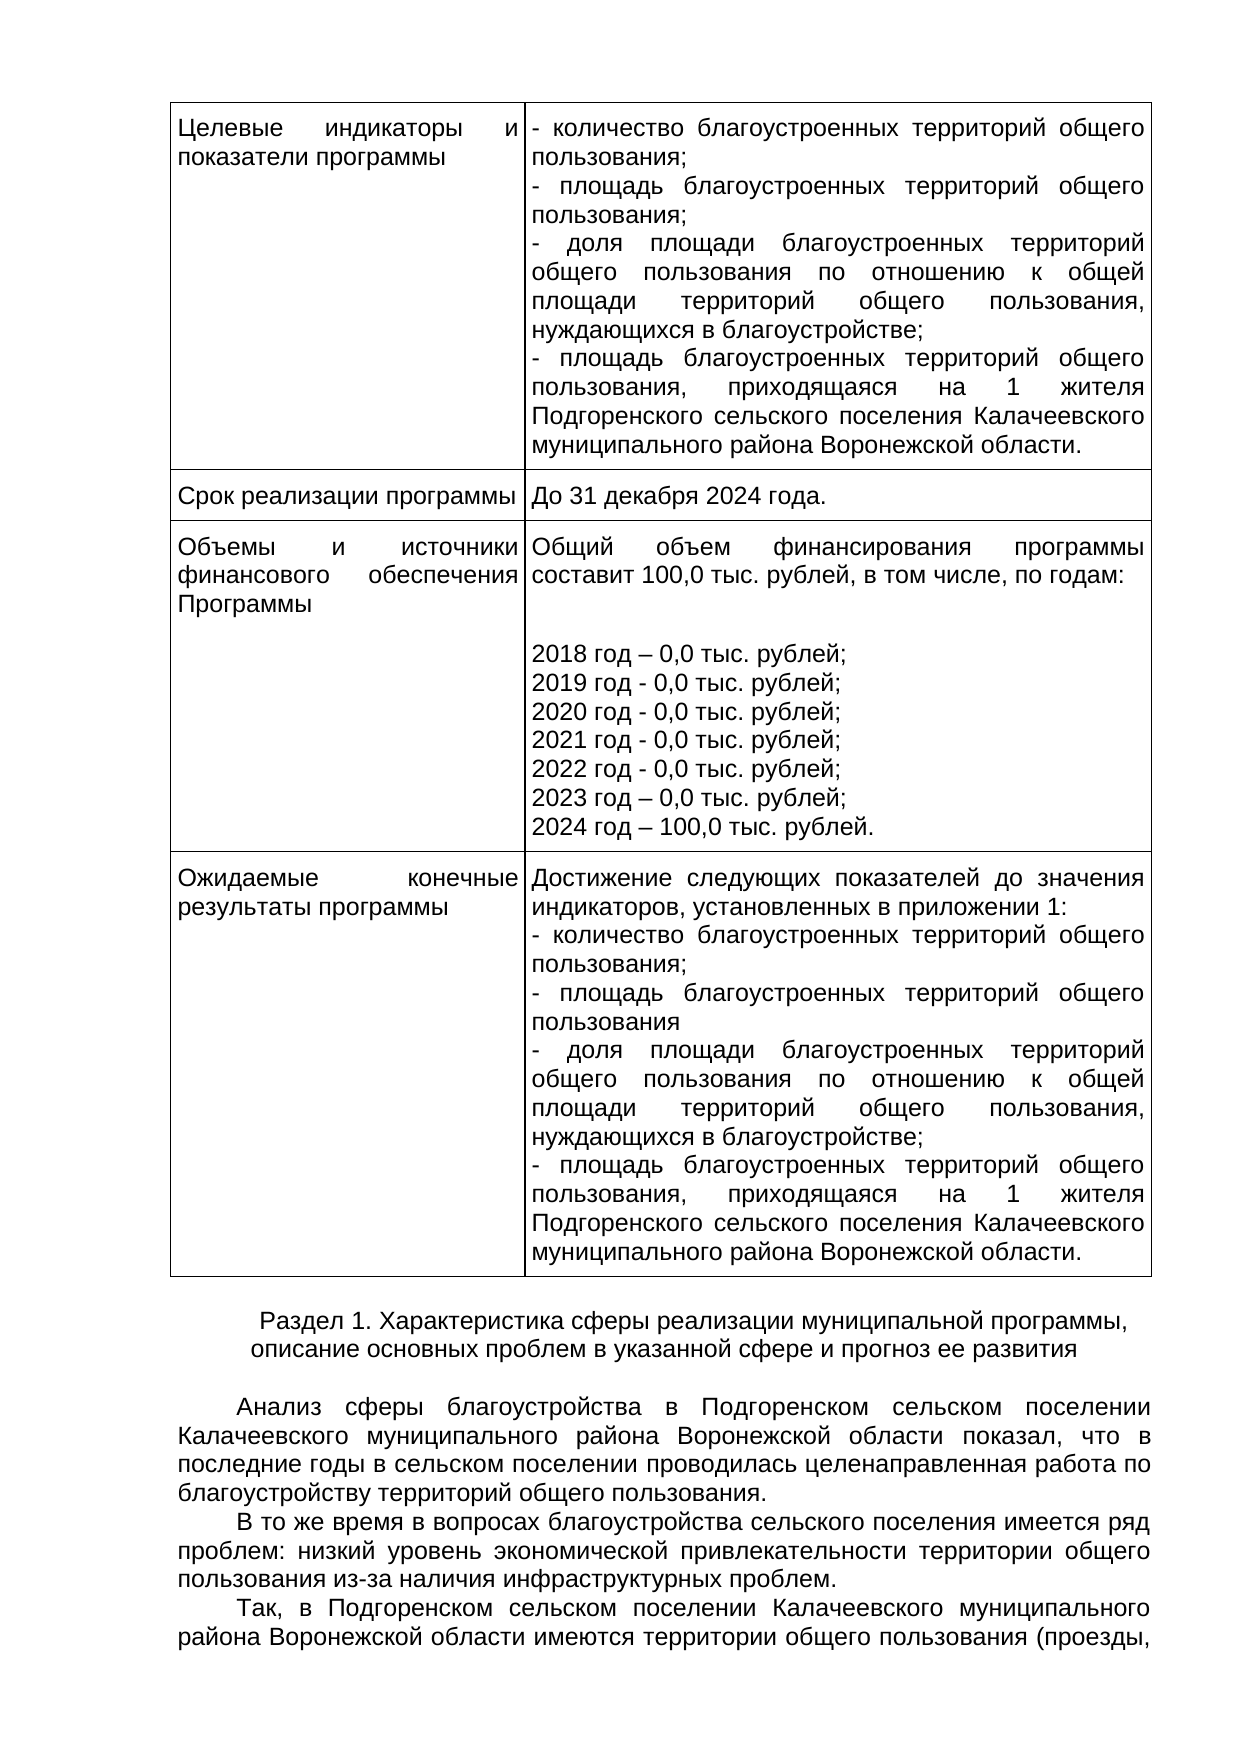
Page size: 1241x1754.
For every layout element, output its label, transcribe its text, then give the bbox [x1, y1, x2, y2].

table_cell До 31 декабря 2024 года. [526, 470, 1151, 520]
table_cell - количество благоустроенных территорий общего пользования; - площадь благоустроенных территорий общего пользования; - доля площади благоустроенных территорий общего пользования по отношению к общей площади территорий общего пользования, нуждающихся в благоустройстве; - площадь благоустроенных территорий общего пользования, приходящаяся на 1 жителя Подгоренского сельского поселения Калачеевского муниципального района Воронежской области. [526, 103, 1151, 469]
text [177, 1593, 1152, 1651]
table_cell Объемы и источники финансового обеспечения Программы [171, 521, 524, 629]
table_cell 2018 год – 0,0 тыс. рублей; 2019 год - 0,0 тыс. рублей; 2020 год - 0,0 тыс. рублей; 2021 год - 0,0 тыс. рублей; 2022 год - 0,0 тыс. рублей; 2023 год – 0,0 тыс. рублей; 2024 год – 100,0 тыс. рублей. [526, 629, 1151, 851]
table_cell Общий объем финансирования программы составит 100,0 тыс. рублей, в том числе, по годам: [526, 521, 1151, 629]
text В то же время в вопросах благоустройства сельского поселения имеется ряд проблем: низкий уровень экономической привлекательности территории общего пользования из-за наличия инфраструктурных проблем. [177, 1507, 1152, 1593]
table_cell Ожидаемые конечные результаты программы [171, 852, 524, 1276]
table_cell Срок реализации программы [171, 470, 524, 520]
table_cell Целевые индикаторы и показатели программы [171, 103, 524, 469]
table_cell Достижение следующих показателей до значения индикаторов, установленных в приложении 1: - количество благоустроенных территорий общего пользования; - площадь благоустроенных территорий общего пользования - доля площади благоустроенных территорий общего пользования по отношению к общей площади территорий общего пользования, нуждающихся в благоустройстве; - площадь благоустроенных территорий общего пользования, приходящаяся на 1 жителя Подгоренского сельского поселения Калачеевского муниципального района Воронежской области. [526, 852, 1151, 1276]
table_cell [171, 629, 524, 851]
text Анализ сферы благоустройства в Подгоренском сельском поселении Калачеевского муниципального района Воронежской области показал, что в последние годы в сельском поселении проводилась целенаправленная работа по благоустройству территорий общего пользования. [177, 1392, 1152, 1507]
text Раздел 1. Характеристика сферы реализации муниципальной программы, описание основных проблем в указанной сфере и прогноз ее развития [177, 1306, 1152, 1363]
